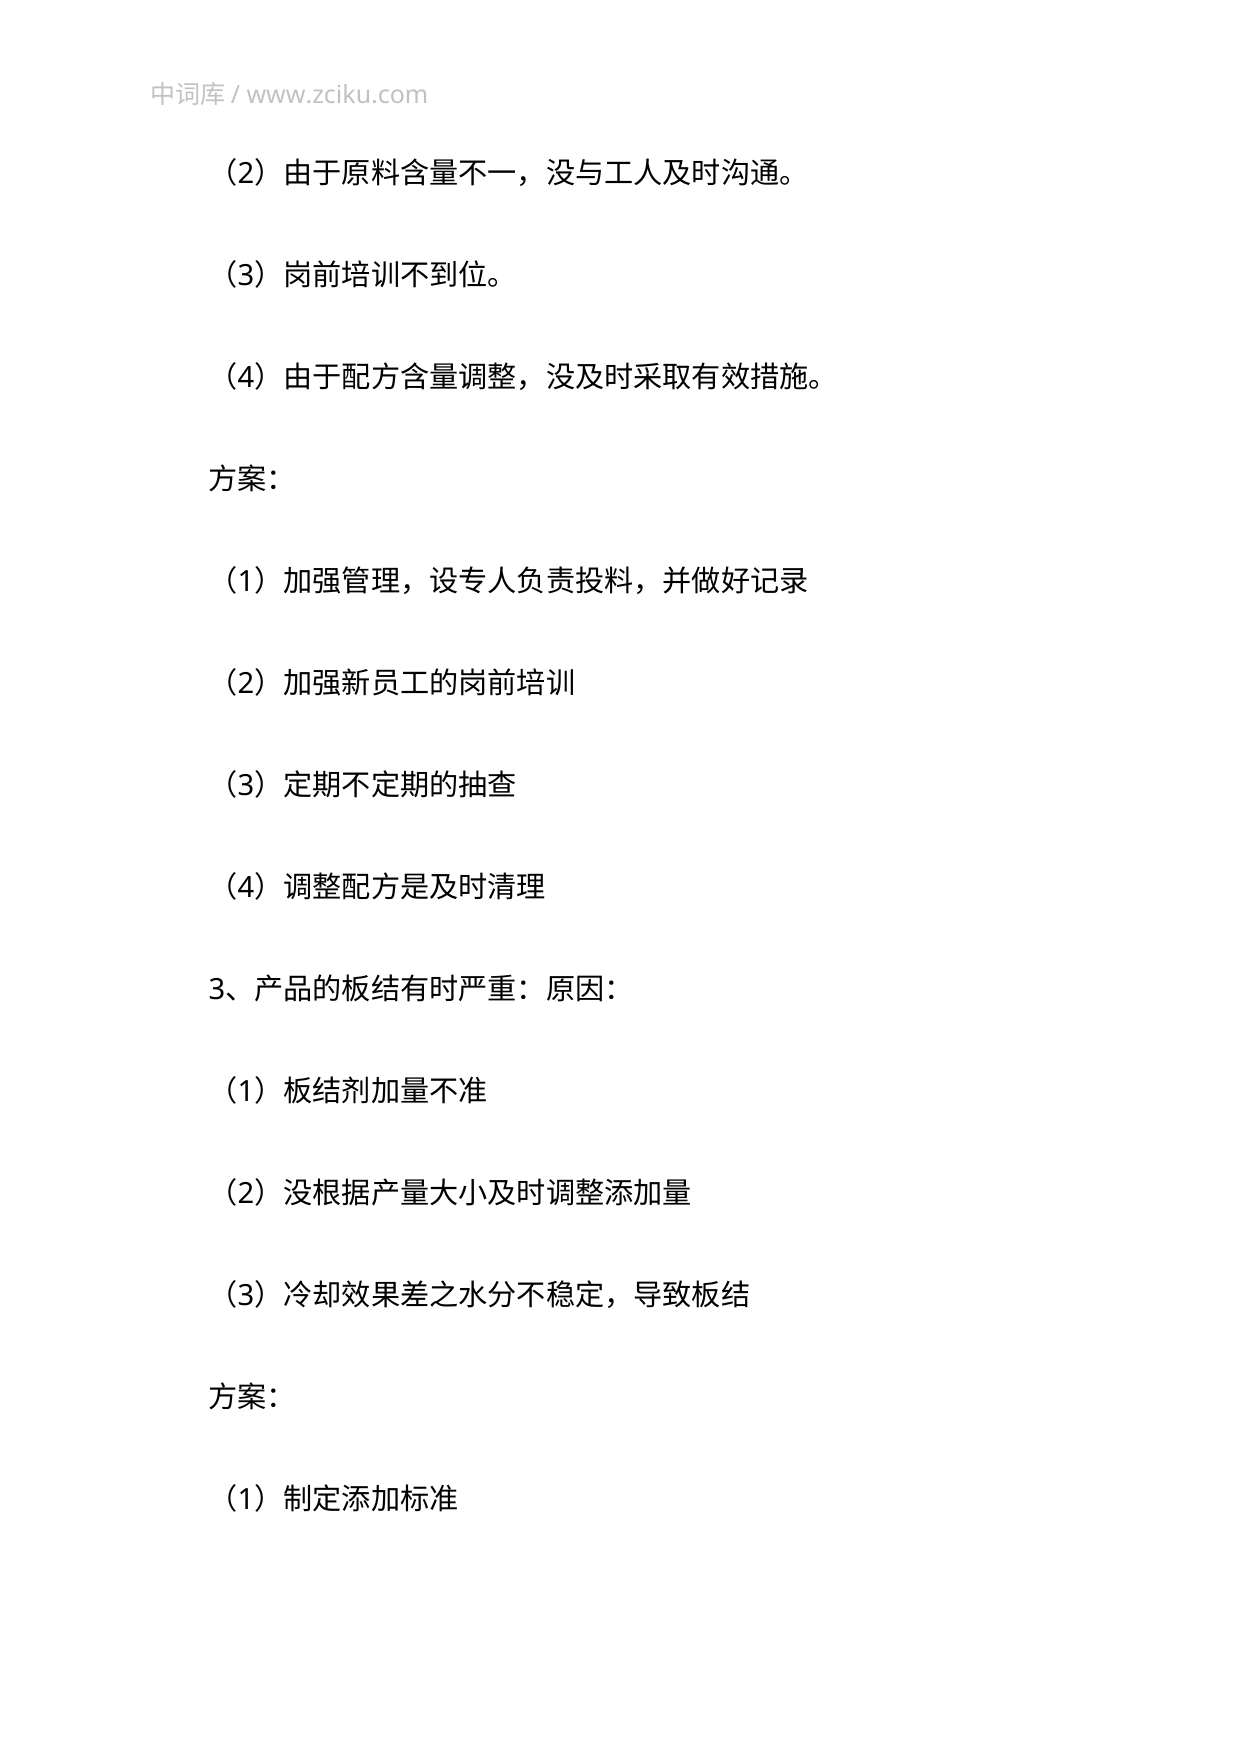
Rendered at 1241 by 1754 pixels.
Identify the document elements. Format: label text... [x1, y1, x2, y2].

text （3）定期不定期的抽查 [150, 762, 1090, 804]
text （1）板结剂加量不准 [150, 1068, 1090, 1110]
text （4）由于配方含量调整，没及时采取有效措施。 [150, 354, 1090, 396]
text 方案： [150, 1373, 1090, 1416]
text （4）调整配方是及时清理 [150, 864, 1090, 906]
text （3）岗前培训不到位。 [150, 252, 1090, 294]
text 方案： [150, 456, 1090, 498]
text （2）没根据产量大小及时调整添加量 [150, 1169, 1090, 1212]
text （3）冷却效果差之水分不稳定，导致板结 [150, 1272, 1090, 1314]
text （2）加强新员工的岗前培训 [150, 660, 1090, 702]
text （1）制定添加标准 [150, 1475, 1090, 1518]
text 3、产品的板结有时严重：原因： [150, 966, 1090, 1008]
text （1）加强管理，设专人负责投料，并做好记录 [150, 558, 1090, 600]
text （2）由于原料含量不一，没与工人及时沟通。 [150, 150, 1090, 192]
